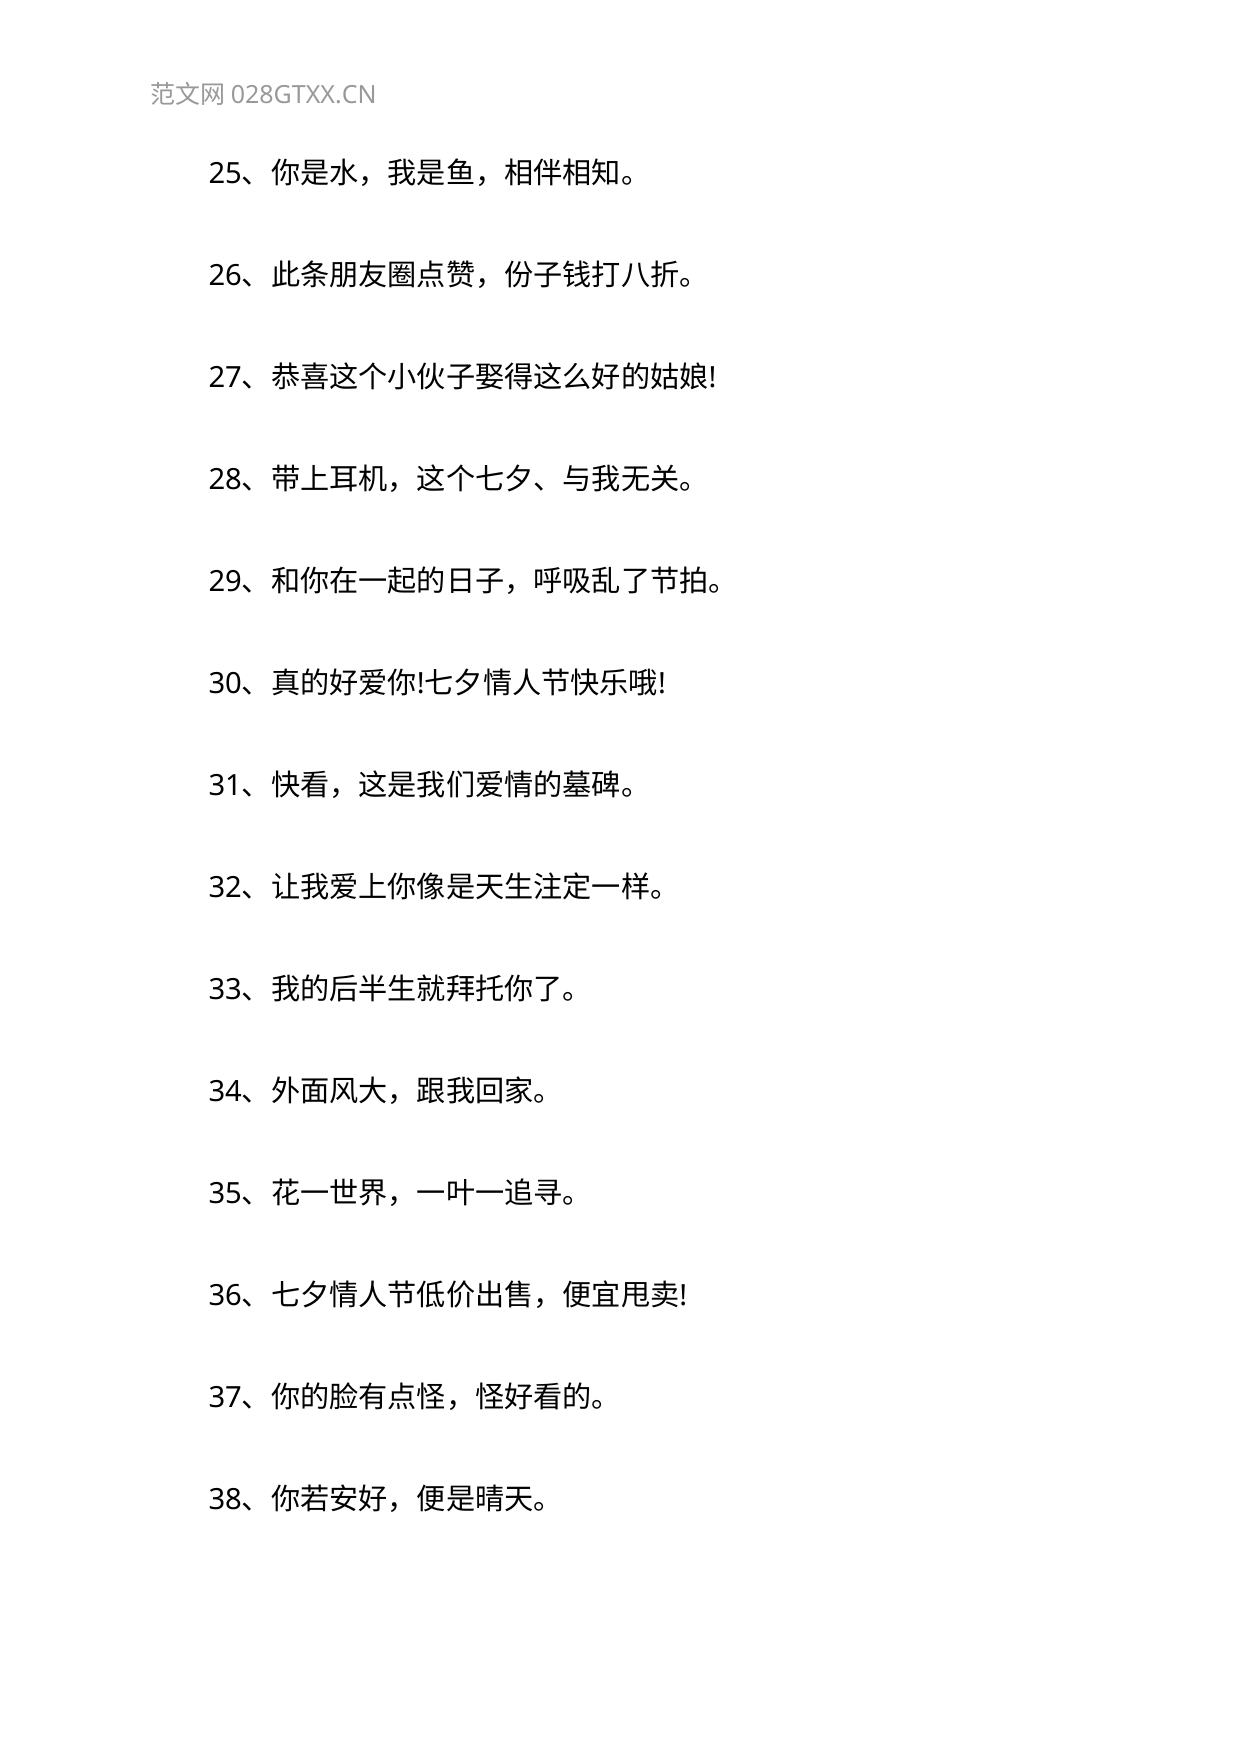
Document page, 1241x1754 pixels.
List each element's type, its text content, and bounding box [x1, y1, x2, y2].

text 36、七夕情人节低价出售，便宜甩卖! [150, 1272, 1090, 1314]
text 28、带上耳机，这个七夕、与我无关。 [150, 456, 1090, 498]
text 25、你是水，我是鱼，相伴相知。 [150, 150, 1090, 192]
text 31、快看，这是我们爱情的墓碑。 [150, 762, 1090, 804]
text 38、你若安好，便是晴天。 [150, 1476, 1090, 1518]
text 27、恭喜这个小伙子娶得这么好的姑娘! [150, 354, 1090, 396]
text 32、让我爱上你像是天生注定一样。 [150, 864, 1090, 906]
text 33、我的后半生就拜托你了。 [150, 966, 1090, 1008]
text 30、真的好爱你!七夕情人节快乐哦! [150, 660, 1090, 702]
text 34、外面风大，跟我回家。 [150, 1068, 1090, 1110]
text 37、你的脸有点怪，怪好看的。 [150, 1374, 1090, 1416]
text 29、和你在一起的日子，呼吸乱了节拍。 [150, 558, 1090, 600]
text 35、花一世界，一叶一追寻。 [150, 1170, 1090, 1212]
text 26、此条朋友圈点赞，份子钱打八折。 [150, 252, 1090, 294]
